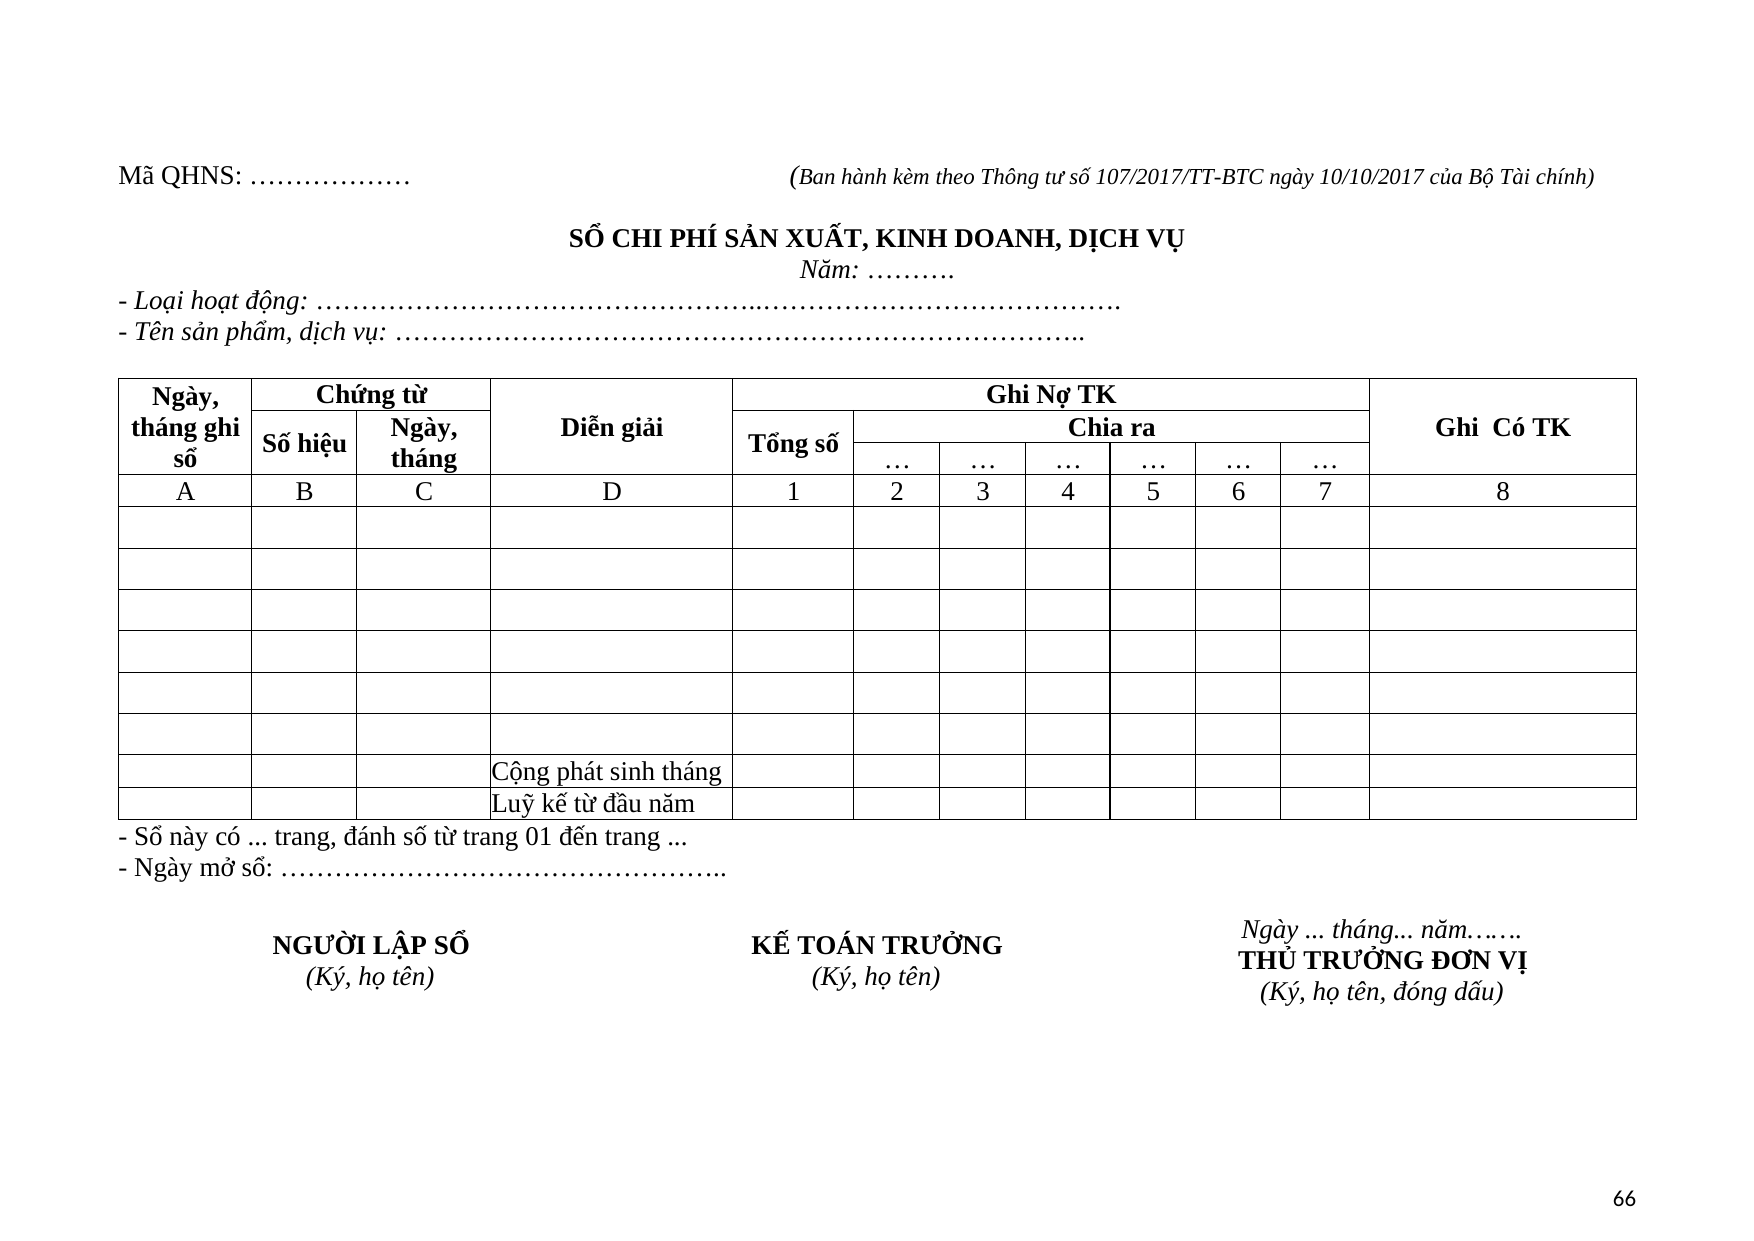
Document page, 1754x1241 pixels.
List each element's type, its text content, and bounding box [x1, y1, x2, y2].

text Năm: ………. [118, 253, 1636, 284]
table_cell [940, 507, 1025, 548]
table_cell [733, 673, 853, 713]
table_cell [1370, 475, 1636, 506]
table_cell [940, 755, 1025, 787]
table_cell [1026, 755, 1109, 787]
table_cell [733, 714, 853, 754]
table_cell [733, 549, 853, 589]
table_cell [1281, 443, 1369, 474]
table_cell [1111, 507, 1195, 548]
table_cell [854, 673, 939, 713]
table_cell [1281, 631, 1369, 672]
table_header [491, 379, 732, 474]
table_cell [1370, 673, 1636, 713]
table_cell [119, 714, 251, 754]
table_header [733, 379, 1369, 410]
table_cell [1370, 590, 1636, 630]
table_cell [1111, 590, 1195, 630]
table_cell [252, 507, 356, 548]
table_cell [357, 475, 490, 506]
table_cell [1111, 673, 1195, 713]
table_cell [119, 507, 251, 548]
text - Loại hoạt động: …………………………………………..…………………………………. [118, 284, 1636, 315]
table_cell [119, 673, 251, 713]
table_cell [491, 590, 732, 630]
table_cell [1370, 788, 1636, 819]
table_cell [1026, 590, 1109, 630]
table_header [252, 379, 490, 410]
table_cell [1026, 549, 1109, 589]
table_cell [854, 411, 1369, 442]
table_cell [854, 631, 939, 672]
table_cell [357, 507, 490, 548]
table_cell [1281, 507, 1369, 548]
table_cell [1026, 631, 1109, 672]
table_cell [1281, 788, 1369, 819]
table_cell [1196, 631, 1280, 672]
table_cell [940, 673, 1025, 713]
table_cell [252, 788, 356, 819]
text - Ngày mở sổ: ………………………………………….. [118, 851, 1636, 882]
text - Sổ này có ... trang, đánh số từ trang 01 đến trang ... [118, 820, 1636, 851]
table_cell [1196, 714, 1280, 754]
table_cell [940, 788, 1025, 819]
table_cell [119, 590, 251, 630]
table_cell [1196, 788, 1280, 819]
text - Tên sản phẩm, dịch vụ: ………………………………………………………………….. [118, 315, 1636, 346]
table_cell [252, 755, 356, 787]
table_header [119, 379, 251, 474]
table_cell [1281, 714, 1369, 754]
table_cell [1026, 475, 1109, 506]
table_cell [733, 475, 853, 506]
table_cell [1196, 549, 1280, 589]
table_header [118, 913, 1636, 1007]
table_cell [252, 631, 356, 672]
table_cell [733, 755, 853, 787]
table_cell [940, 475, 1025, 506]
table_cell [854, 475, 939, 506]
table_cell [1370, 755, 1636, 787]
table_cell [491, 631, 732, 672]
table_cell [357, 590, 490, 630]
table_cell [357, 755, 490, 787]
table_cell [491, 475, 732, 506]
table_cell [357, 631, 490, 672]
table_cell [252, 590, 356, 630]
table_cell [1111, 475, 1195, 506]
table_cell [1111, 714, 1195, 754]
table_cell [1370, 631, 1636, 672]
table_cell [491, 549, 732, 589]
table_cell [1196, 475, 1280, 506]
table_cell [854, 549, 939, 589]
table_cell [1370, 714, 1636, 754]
text SỔ CHI PHÍ SẢN XUẤT, KINH DOANH, DỊCH VỤ [118, 222, 1636, 253]
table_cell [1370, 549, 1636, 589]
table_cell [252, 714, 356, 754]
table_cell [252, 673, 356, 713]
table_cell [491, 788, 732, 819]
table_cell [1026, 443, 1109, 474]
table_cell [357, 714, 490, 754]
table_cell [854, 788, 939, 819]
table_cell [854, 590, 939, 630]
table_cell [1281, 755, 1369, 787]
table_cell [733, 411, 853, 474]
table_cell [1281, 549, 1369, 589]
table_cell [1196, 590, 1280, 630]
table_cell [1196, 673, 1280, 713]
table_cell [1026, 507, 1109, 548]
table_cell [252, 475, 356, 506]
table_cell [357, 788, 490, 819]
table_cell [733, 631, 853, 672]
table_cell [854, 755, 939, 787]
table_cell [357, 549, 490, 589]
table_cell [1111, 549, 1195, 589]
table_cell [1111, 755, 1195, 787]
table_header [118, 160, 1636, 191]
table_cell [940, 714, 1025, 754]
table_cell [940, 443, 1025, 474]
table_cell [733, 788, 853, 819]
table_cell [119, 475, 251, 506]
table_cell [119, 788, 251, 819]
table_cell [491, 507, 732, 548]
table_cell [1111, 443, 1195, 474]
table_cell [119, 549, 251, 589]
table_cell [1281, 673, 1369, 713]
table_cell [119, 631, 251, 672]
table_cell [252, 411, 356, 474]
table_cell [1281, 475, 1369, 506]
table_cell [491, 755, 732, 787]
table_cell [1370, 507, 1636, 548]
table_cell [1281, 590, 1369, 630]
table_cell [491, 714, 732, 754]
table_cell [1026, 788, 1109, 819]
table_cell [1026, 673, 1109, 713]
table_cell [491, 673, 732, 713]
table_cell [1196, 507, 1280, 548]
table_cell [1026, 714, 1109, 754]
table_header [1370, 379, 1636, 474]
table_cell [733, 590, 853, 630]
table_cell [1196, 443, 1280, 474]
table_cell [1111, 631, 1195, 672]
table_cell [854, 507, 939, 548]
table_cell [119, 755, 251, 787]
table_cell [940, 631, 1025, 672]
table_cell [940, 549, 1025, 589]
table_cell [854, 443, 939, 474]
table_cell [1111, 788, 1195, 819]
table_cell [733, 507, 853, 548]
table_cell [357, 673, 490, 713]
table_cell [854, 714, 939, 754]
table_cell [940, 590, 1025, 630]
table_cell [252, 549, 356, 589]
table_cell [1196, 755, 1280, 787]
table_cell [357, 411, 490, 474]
